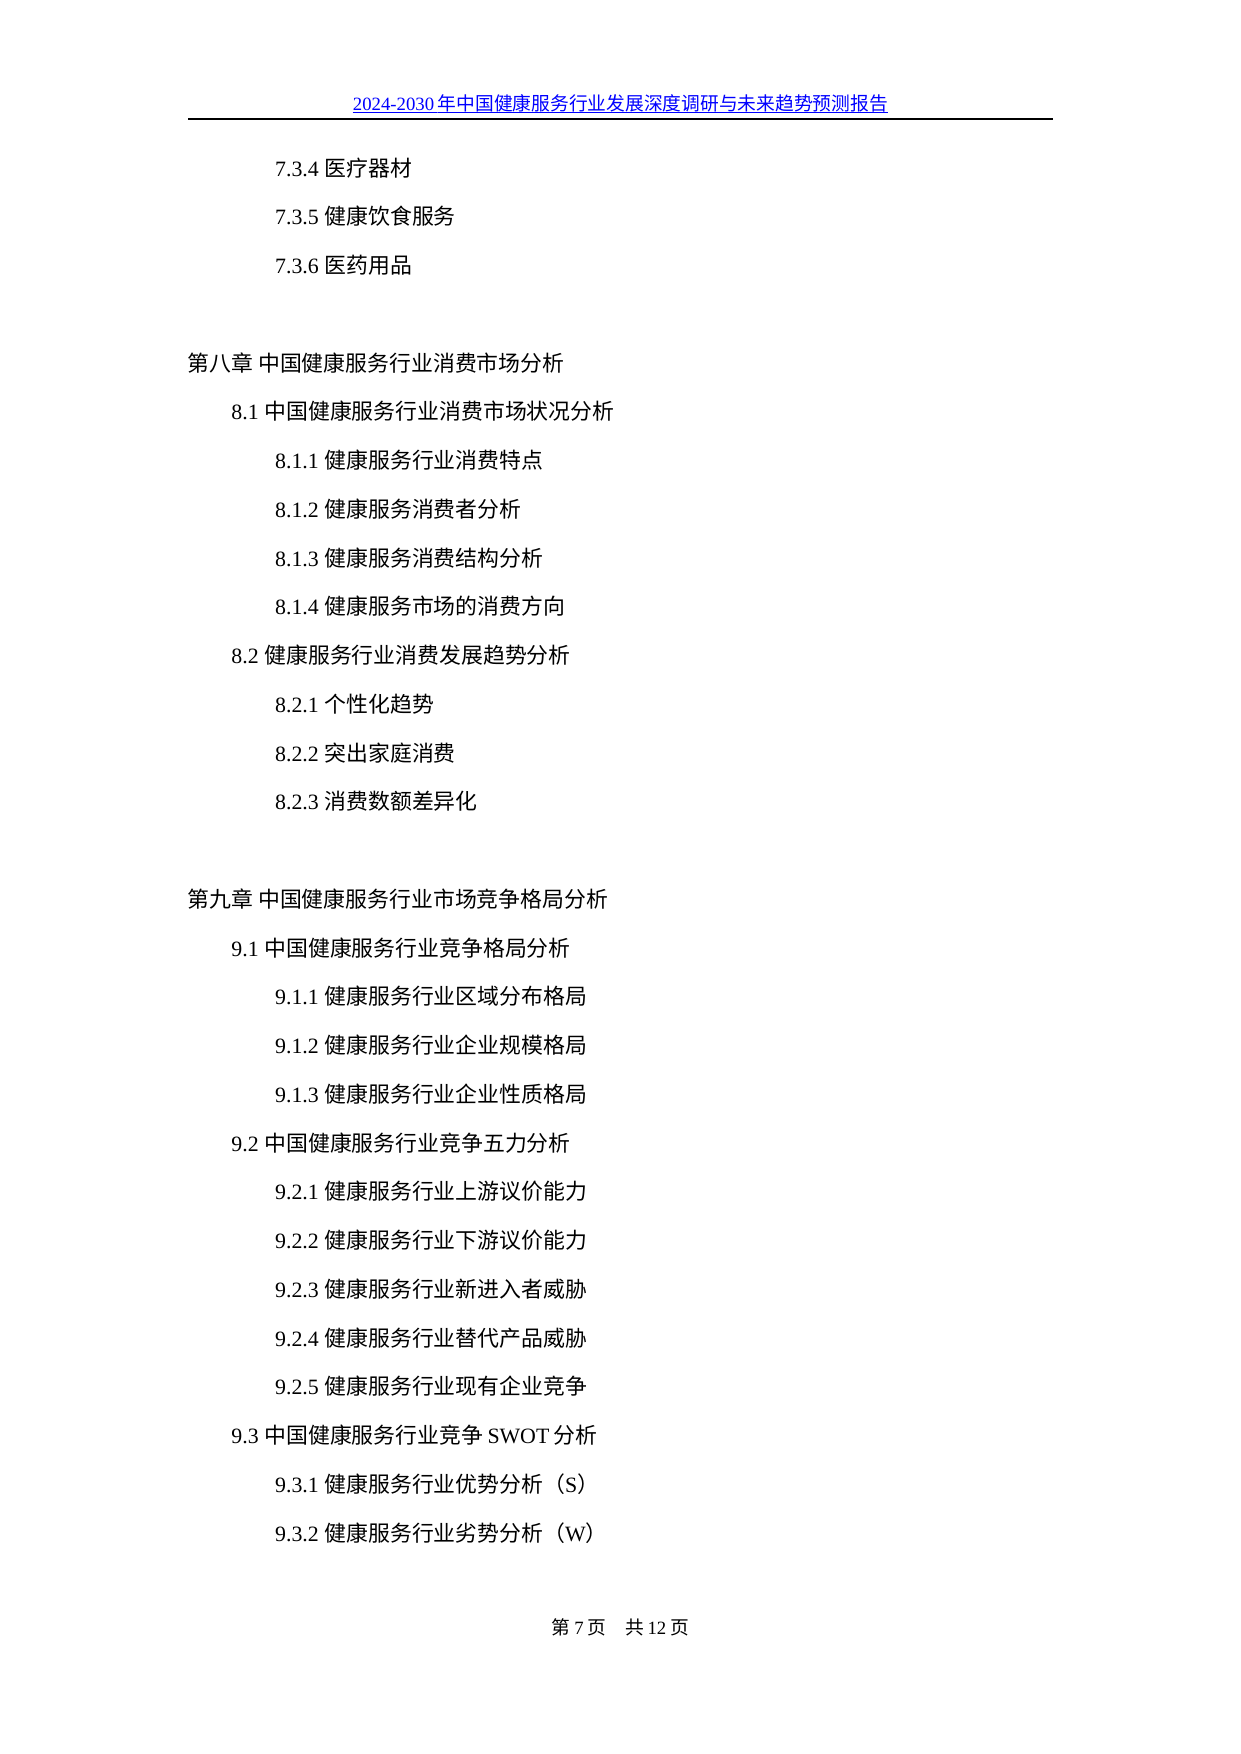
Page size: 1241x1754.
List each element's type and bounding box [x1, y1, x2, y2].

text [187, 150, 1053, 1548]
